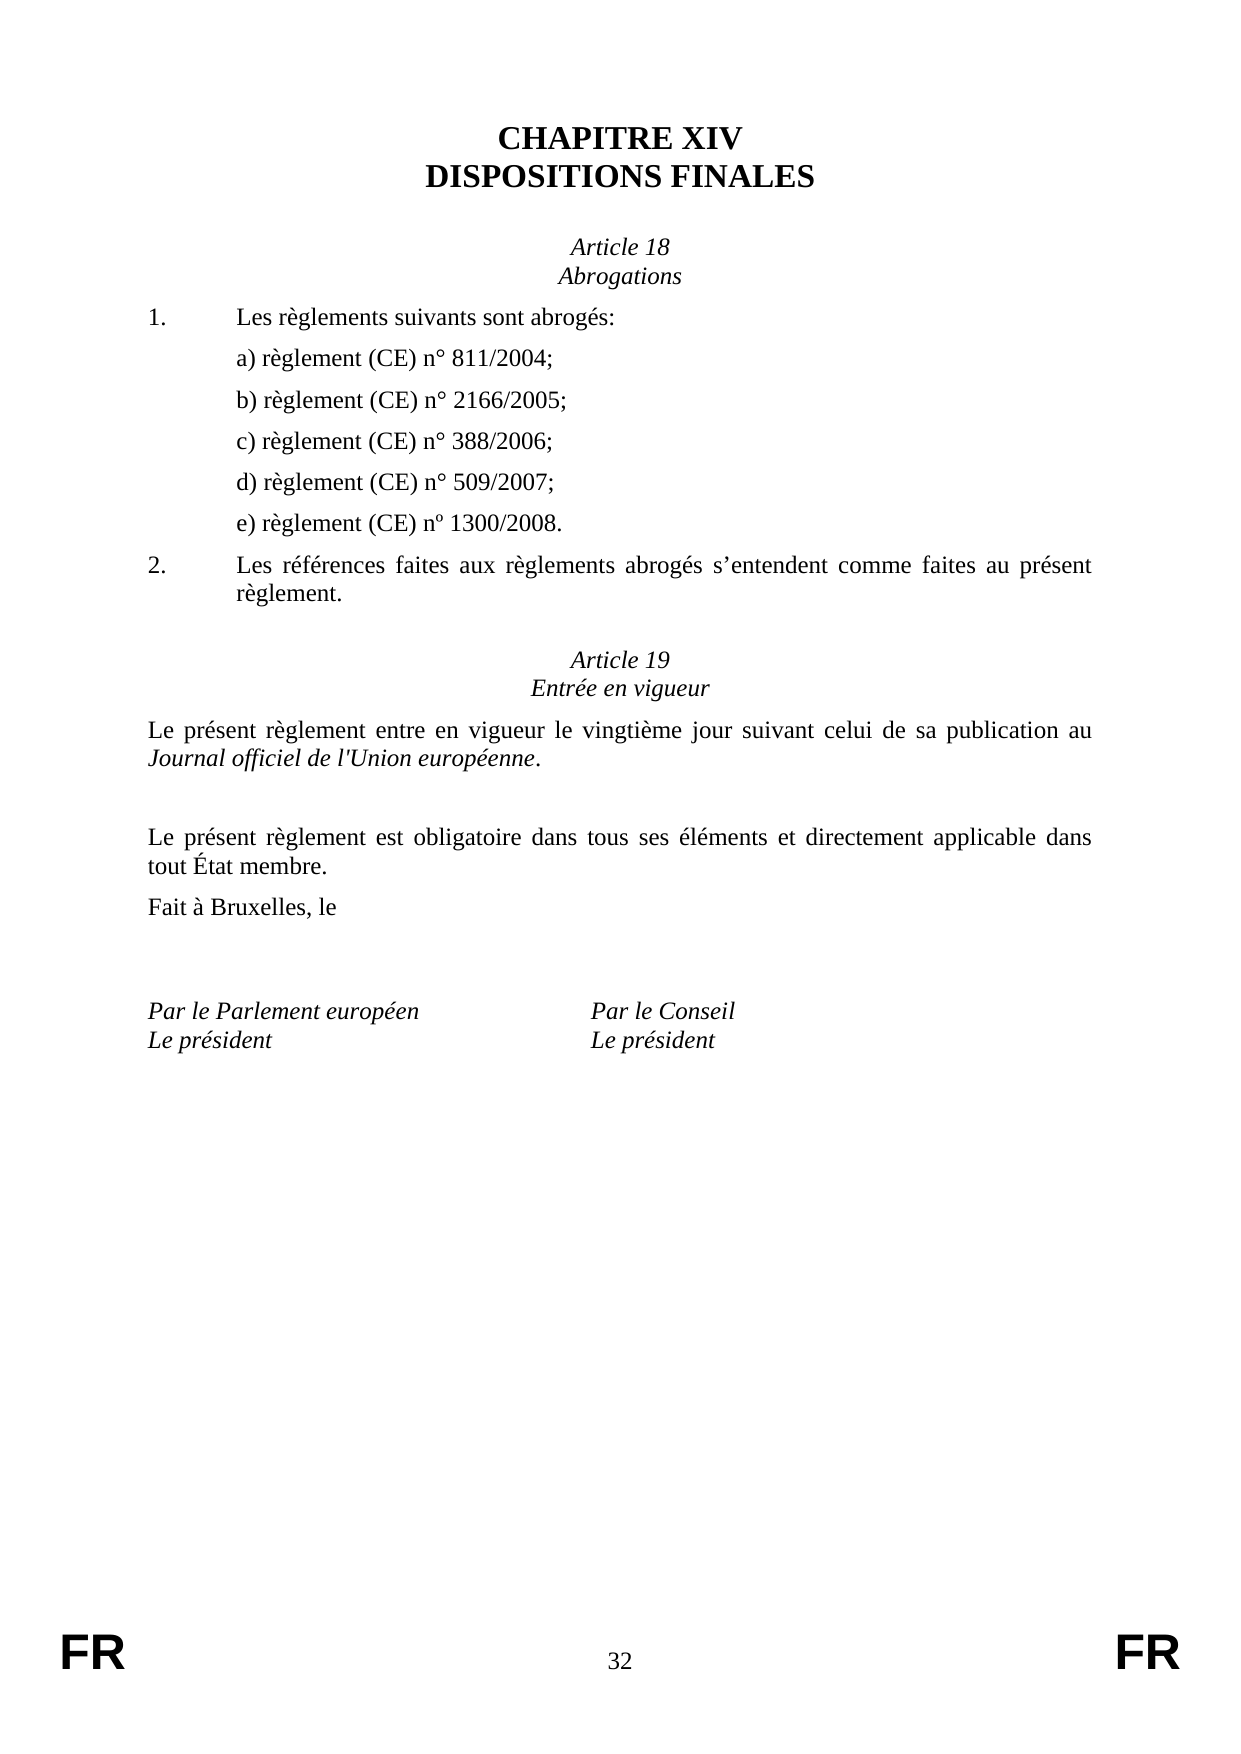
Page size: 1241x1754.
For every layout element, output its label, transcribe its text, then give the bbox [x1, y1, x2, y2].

text Article 19 Entrée en vigueur [148, 645, 1093, 702]
text Fait à Bruxelles, le [148, 892, 1093, 921]
text 2. Les références faites aux règlements abrogés s’entendent comme faites au présent règlement. [148, 550, 1093, 607]
text Le président Le président [148, 1025, 1093, 1053]
text b) règlement (CE) n° 2166/2005; [236, 385, 1093, 413]
text Article 18 Abrogations [148, 232, 1093, 290]
text Par le Parlement européen Par le Conseil [148, 996, 1093, 1025]
text d) règlement (CE) n° 509/2007; [236, 467, 1093, 496]
text c) règlement (CE) n° 388/2006; [236, 426, 1093, 455]
title CHAPITRE XIV DISPOSITIONS FINALES [148, 118, 1093, 195]
text 1. Les règlements suivants sont abrogés: [148, 302, 1093, 331]
text Le présent règlement est obligatoire dans tous ses éléments et directement applicable dans tout État membre. [148, 822, 1093, 880]
text a) règlement (CE) n° 811/2004; [236, 343, 1093, 372]
text Le présent règlement entre en vigueur le vingtième jour suivant celui de sa publication au Journal officiel de l'Union européenne. [148, 715, 1093, 772]
text e) règlement (CE) nº 1300/2008. [236, 508, 1093, 537]
